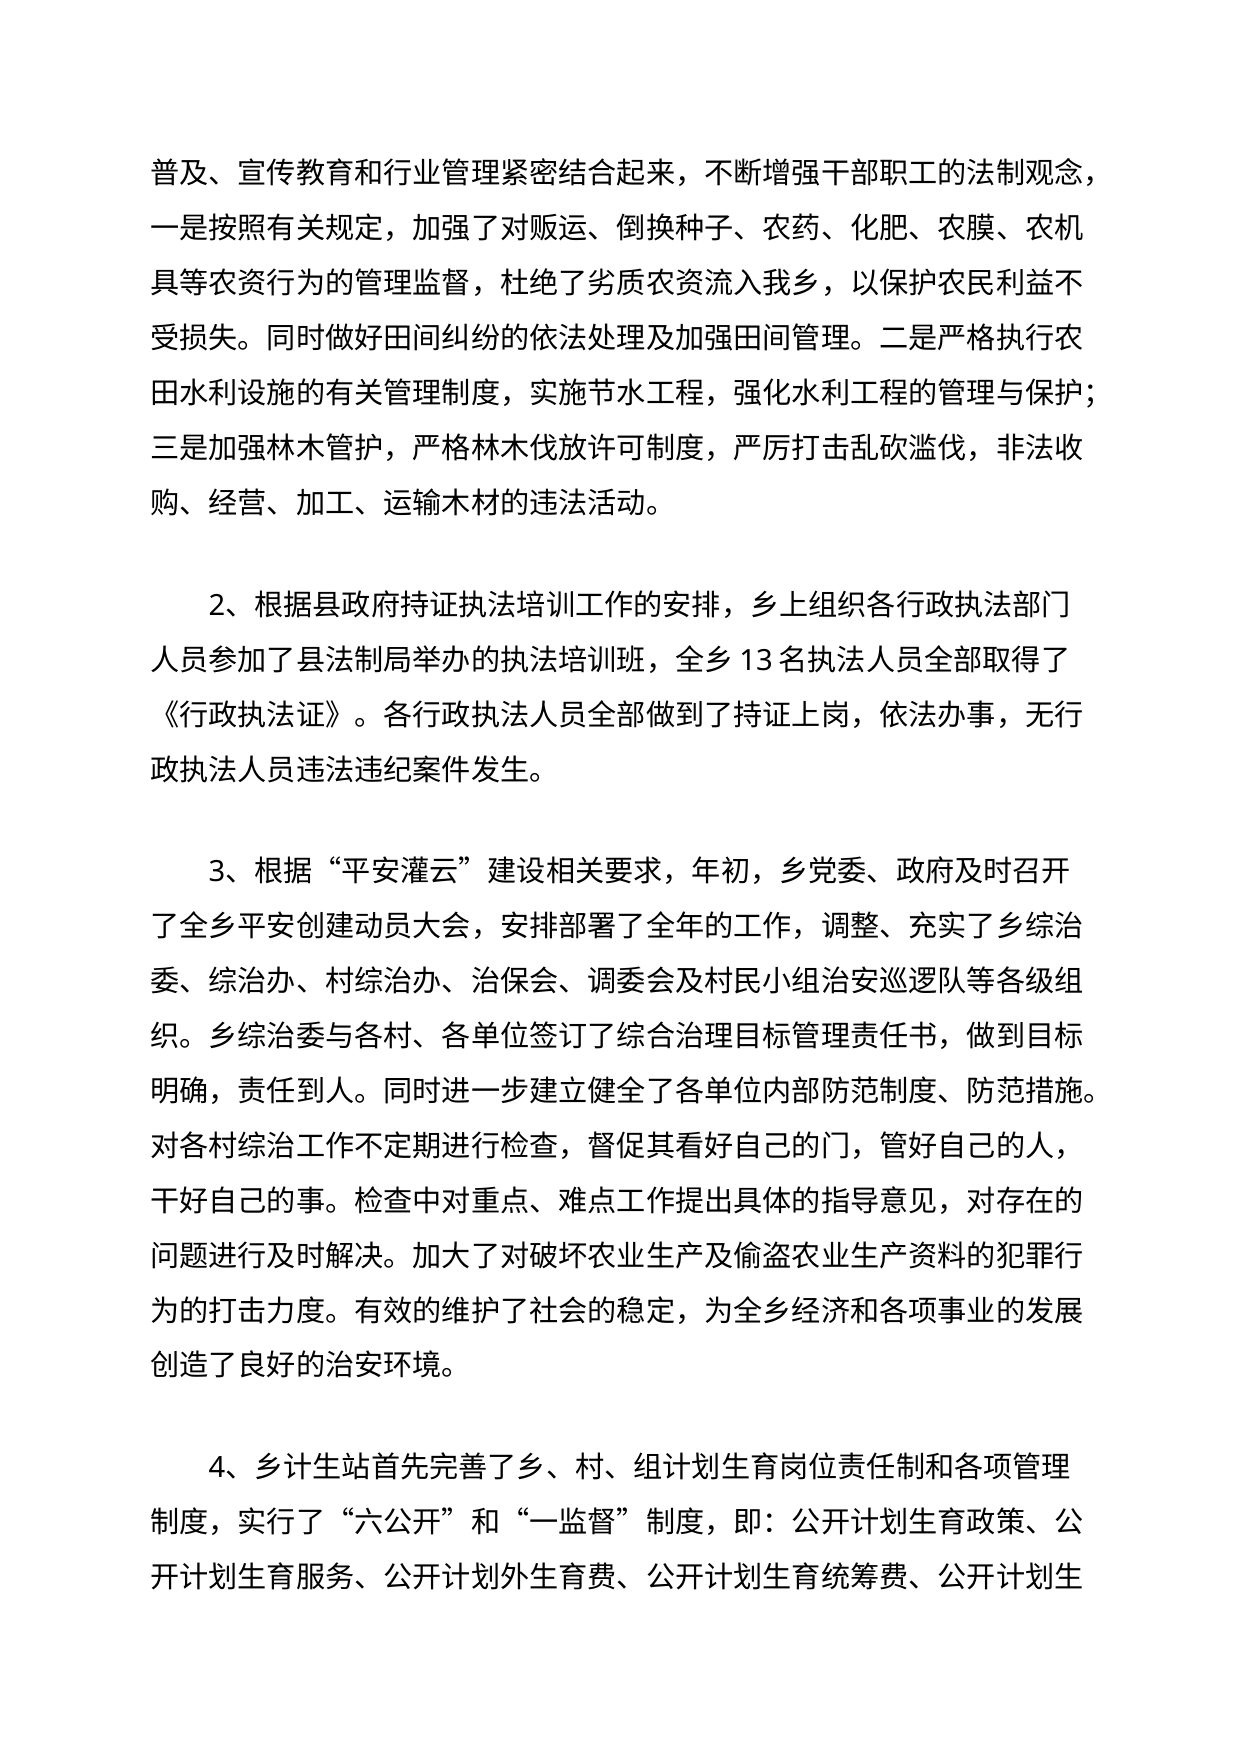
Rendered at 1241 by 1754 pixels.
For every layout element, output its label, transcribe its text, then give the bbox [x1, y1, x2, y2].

text 3、根据“平安灌云”建设相关要求，年初，乡党委、政府及时召开了全乡平安创建动员大会，安排部署了全年的工作，调整、充实了乡综治委、综治办、村综治办、治保会、调委会及村民小组治安巡逻队等各级组织。乡综治委与各村、各单位签订了综合治理目标管理责任书，做到目标明确，责任到人。同时进一步建立健全了各单位内部防范制度、防范措施。对各村综治工作不定期进行检查，督促其看好自己的门，管好自己的人，干好自己的事。检查中对重点、难点工作提出具体的指导意见，对存在的问题进行及时解决。加大了对破坏农业生产及偷盗农业生产资料的犯罪行为的打击力度。有效的维护了社会的稳定，为全乡经济和各项事业的发展创造了良好的治安环境。 [150, 848, 1090, 1384]
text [150, 150, 1090, 522]
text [150, 1444, 1090, 1596]
text 2、根据县政府持证执法培训工作的安排，乡上组织各行政执法部门人员参加了县法制局举办的执法培训班，全乡13名执法人员全部取得了《行政执法证》。各行政执法人员全部做到了持证上岗，依法办事，无行政执法人员违法违纪案件发生。 [150, 581, 1090, 788]
